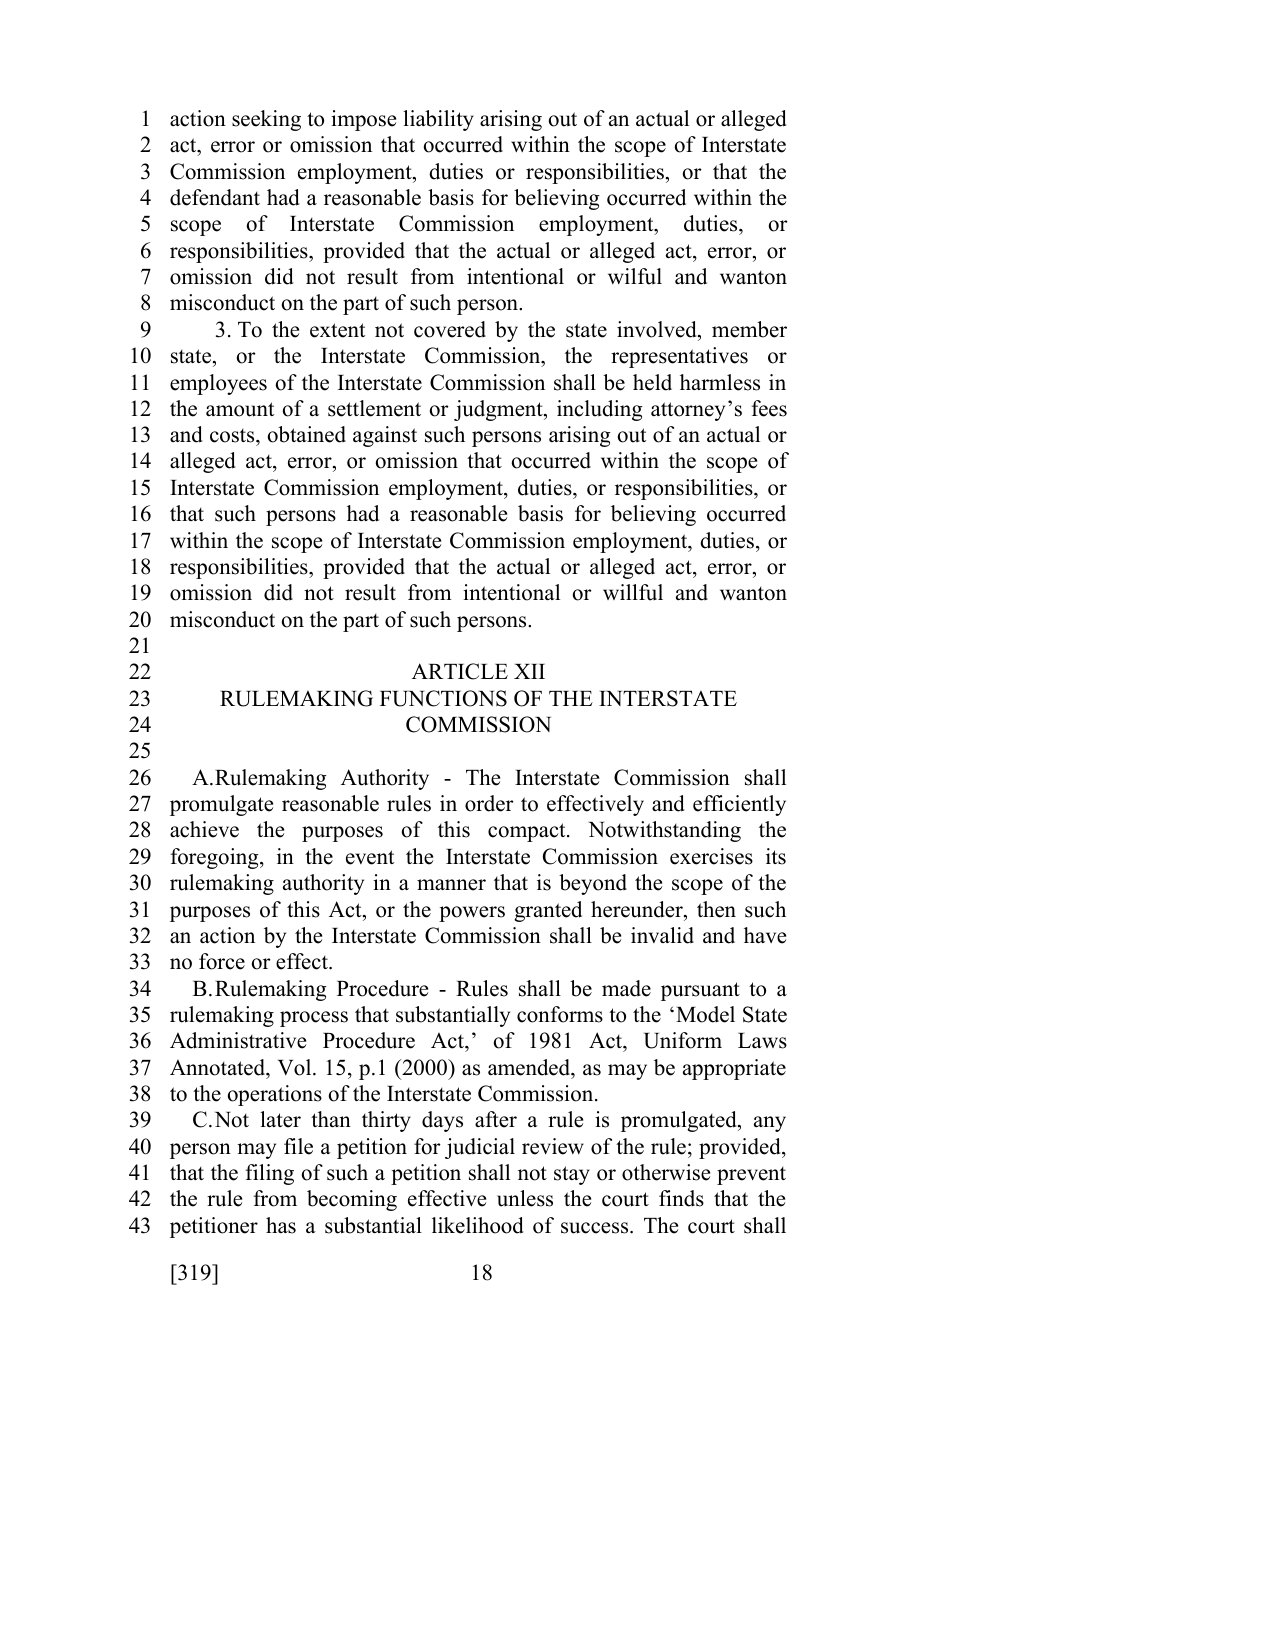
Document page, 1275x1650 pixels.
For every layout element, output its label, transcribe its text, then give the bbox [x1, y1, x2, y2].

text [169, 1106, 787, 1238]
text ARTICLE XII [169, 658, 787, 685]
text B. Rulemaking Procedure - Rules shall be made pursuant to a rulemaking process that substantially conforms to the ‘Model State Administrative Procedure Act,’ of 1981 Act, Uniform Laws Annotated, Vol. 15, p.1 (2000) as amended, as may be appropriate to the operations of the Interstate Commission. [169, 975, 787, 1106]
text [169, 105, 787, 316]
text RULEMAKING FUNCTIONS OF THE INTERSTATE COMMISSION [169, 685, 787, 737]
text 3. To the extent not covered by the state involved, member state, or the Interstate Commission, the representatives or employees of the Interstate Commission shall be held harmless in the amount of a settlement or judgment, including attorney’s fees and costs, obtained against such persons arising out of an actual or alleged act, error, or omission that occurred within the scope of Interstate Commission employment, duties, or responsibilities, or that such persons had a reasonable basis for believing occurred within the scope of Interstate Commission employment, duties, or responsibilities, provided that the actual or alleged act, error, or omission did not result from intentional or willful and wanton misconduct on the part of such persons. [169, 316, 787, 632]
text A. Rulemaking Authority - The Interstate Commission shall promulgate reasonable rules in order to effectively and efficiently achieve the purposes of this compact. Notwithstanding the foregoing, in the event the Interstate Commission exercises its rulemaking authority in a manner that is beyond the scope of the purposes of this Act, or the powers granted hereunder, then such an action by the Interstate Commission shall be invalid and have no force or effect. [169, 764, 787, 975]
